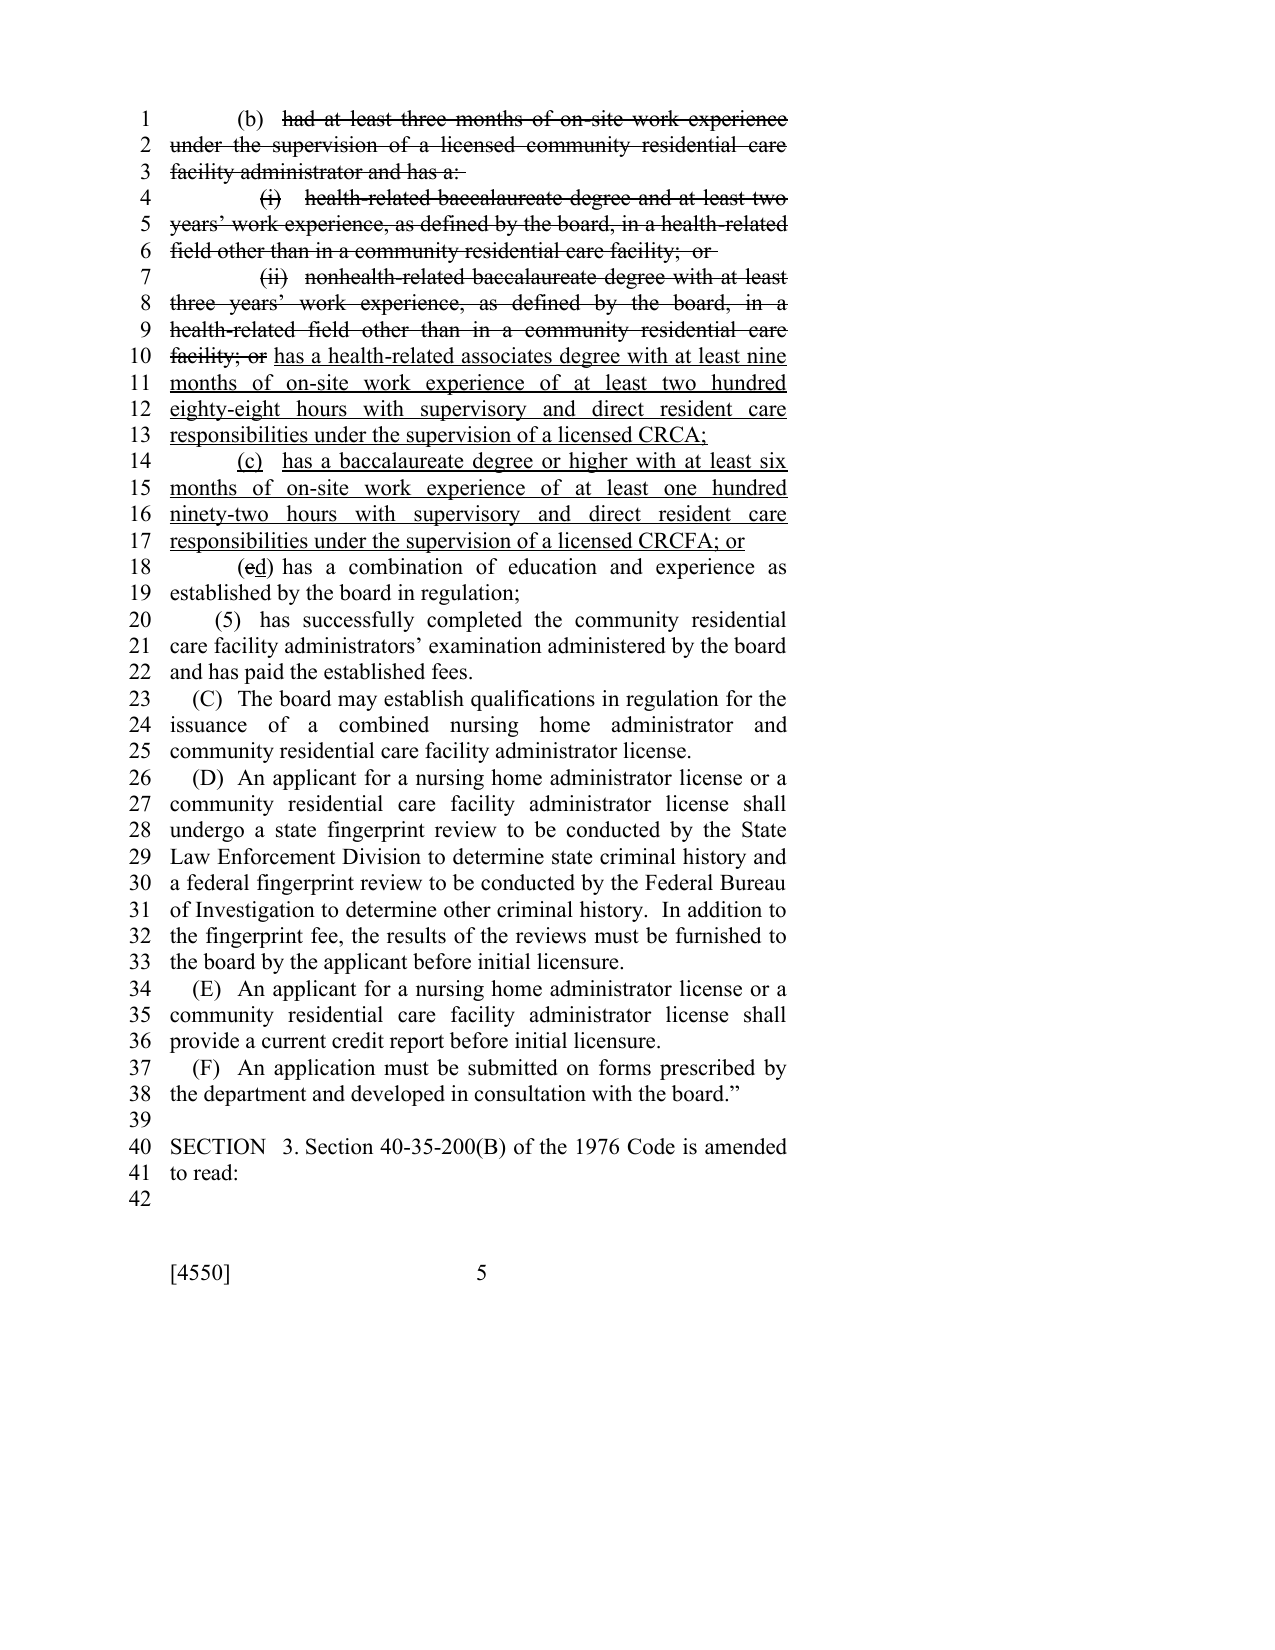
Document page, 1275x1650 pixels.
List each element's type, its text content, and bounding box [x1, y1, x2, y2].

text (F) An application must be submitted on forms prescribed by the department and developed in consultation with the board.” [169, 1054, 787, 1106]
text SECTION 3. Section 40-35-200(B) of the 1976 Code is amended to read: [169, 1133, 787, 1186]
text (b) had at least three months of on-site work experience under the supervision of a licensed community residential care facility administrator and has a: [169, 105, 787, 146]
text (c) has a baccalaureate degree or higher with at least six months of on-site work experience of at least one hundred ninety-two hours with supervisory and direct resident care responsibilities under the supervision of a licensed CRCFA; or [169, 448, 787, 497]
text (5) has successfully completed the community residential care facility administrators’ examination administered by the board and has paid the established fees. [169, 606, 787, 685]
text (c) has a baccalaureate degree or higher with at least six months of on-site work experience of at least one hundred ninety-two hours with supervisory and direct resident care responsibilities under the supervision of a licensed CRCFA; or [169, 498, 787, 523]
text (c) has a baccalaureate degree or higher with at least six months of on-site work experience of at least one hundred ninety-two hours with supervisory and direct resident care responsibilities under the supervision of a licensed CRCFA; or [169, 524, 787, 553]
text (ii) nonhealth-related baccalaureate degree with at least three years’ work experience, as defined by the board, in a health-related field other than in a community residential care facility; or has a health-related associates degree with at least nine months of on-site work experience of at least two hundred eighty-eight hours with supervisory and direct resident care responsibilities under the supervision of a licensed CRCA; [169, 331, 787, 391]
text (E) An applicant for a nursing home administrator license or a community residential care facility administrator license shall provide a current credit report before initial licensure. [169, 975, 787, 1054]
text (D) An applicant for a nursing home administrator license or a community residential care facility administrator license shall undergo a state fingerprint review to be conducted by the State Law Enforcement Division to determine state criminal history and a federal fingerprint review to be conducted by the Federal Bureau of Investigation to determine other criminal history. In addition to the fingerprint fee, the results of the reviews must be furnished to the board by the applicant before initial licensure. [169, 764, 787, 975]
text (cd) has a combination of education and experience as established by the board in regulation; [169, 553, 787, 606]
text (i) health-related baccalaureate degree and at least two years’ work experience, as defined by the board, in a health-related field other than in a community residential care facility; or [169, 226, 787, 263]
text (b) had at least three months of on-site work experience under the supervision of a licensed community residential care facility administrator and has a: [169, 147, 787, 184]
text (C) The board may establish qualifications in regulation for the issuance of a combined nursing home administrator and community residential care facility administrator license. [169, 685, 787, 764]
text (i) health-related baccalaureate degree and at least two years’ work experience, as defined by the board, in a health-related field other than in a community residential care facility; or [169, 184, 787, 225]
